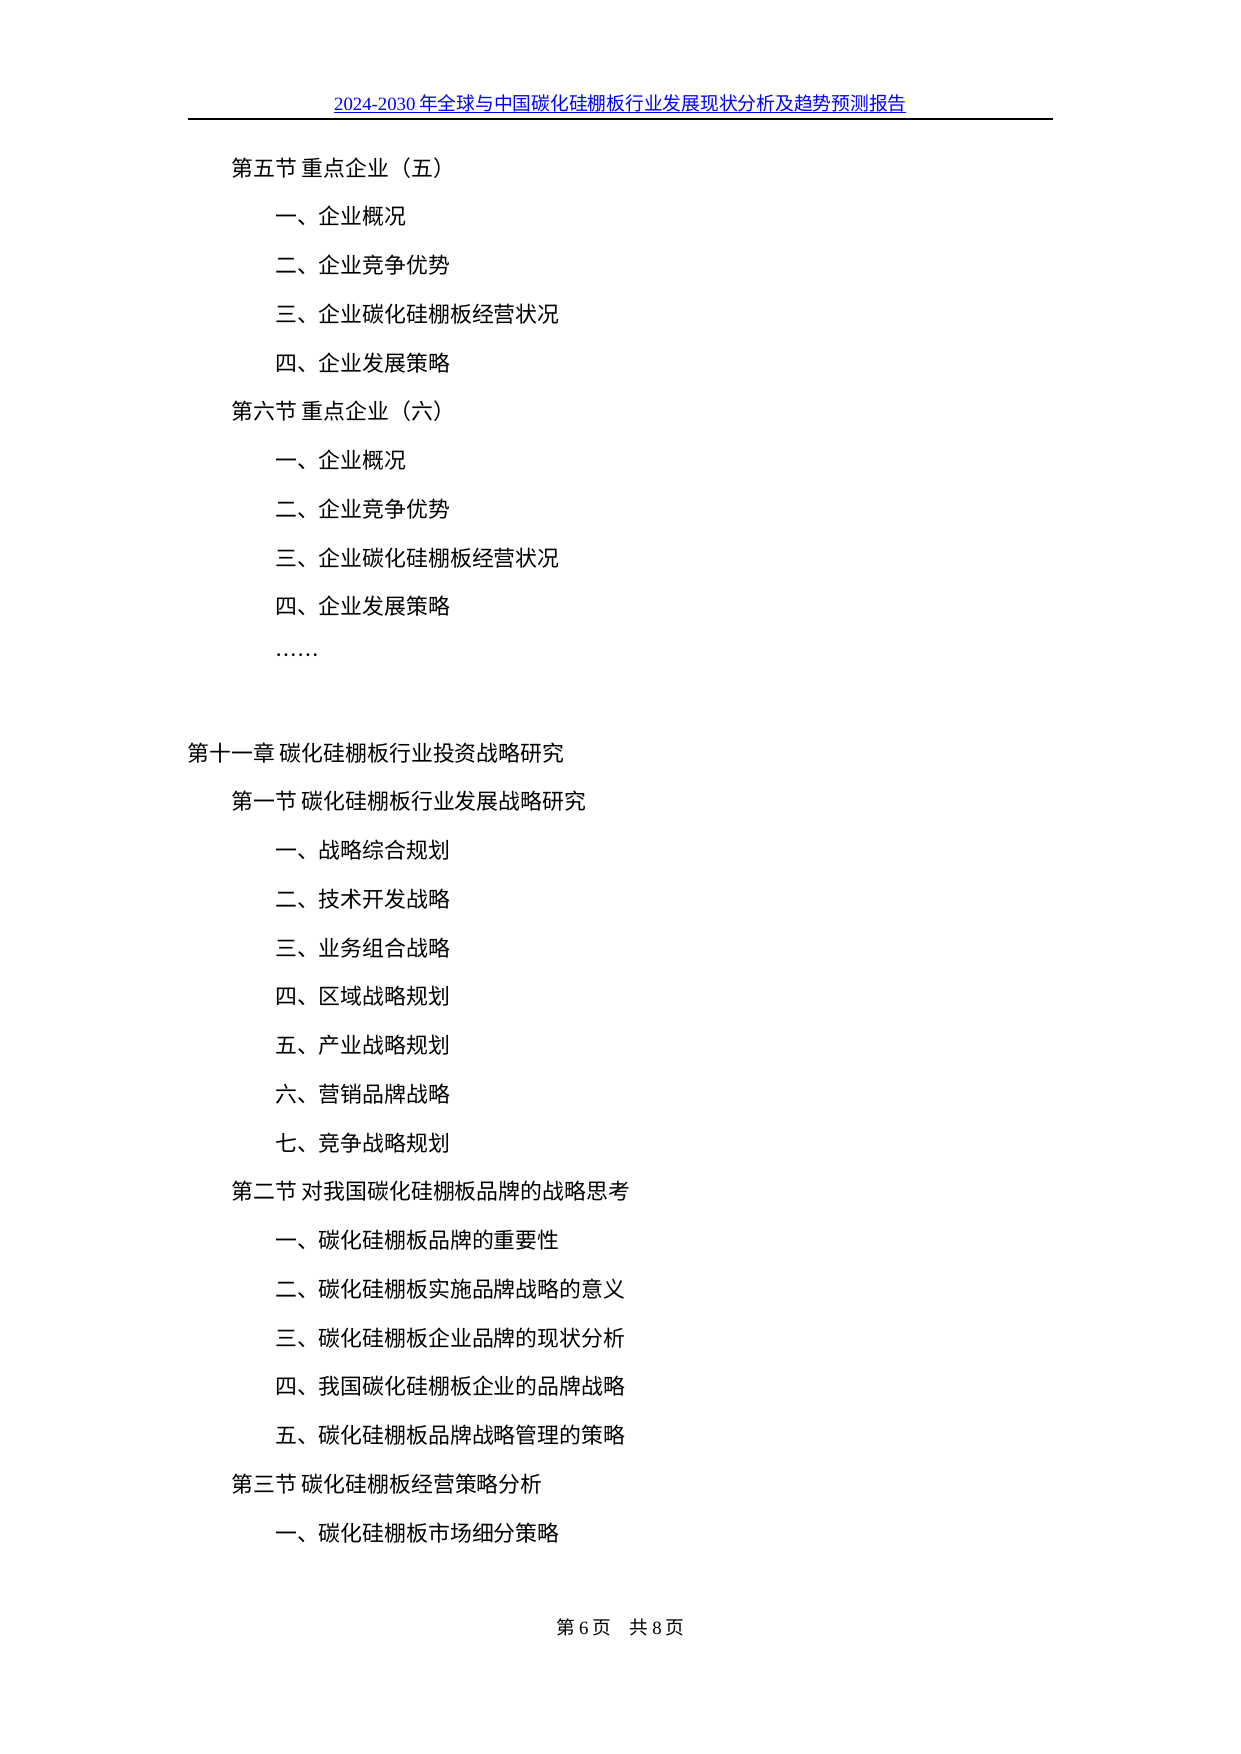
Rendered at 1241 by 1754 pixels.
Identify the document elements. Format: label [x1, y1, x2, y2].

text [187, 150, 1053, 1548]
